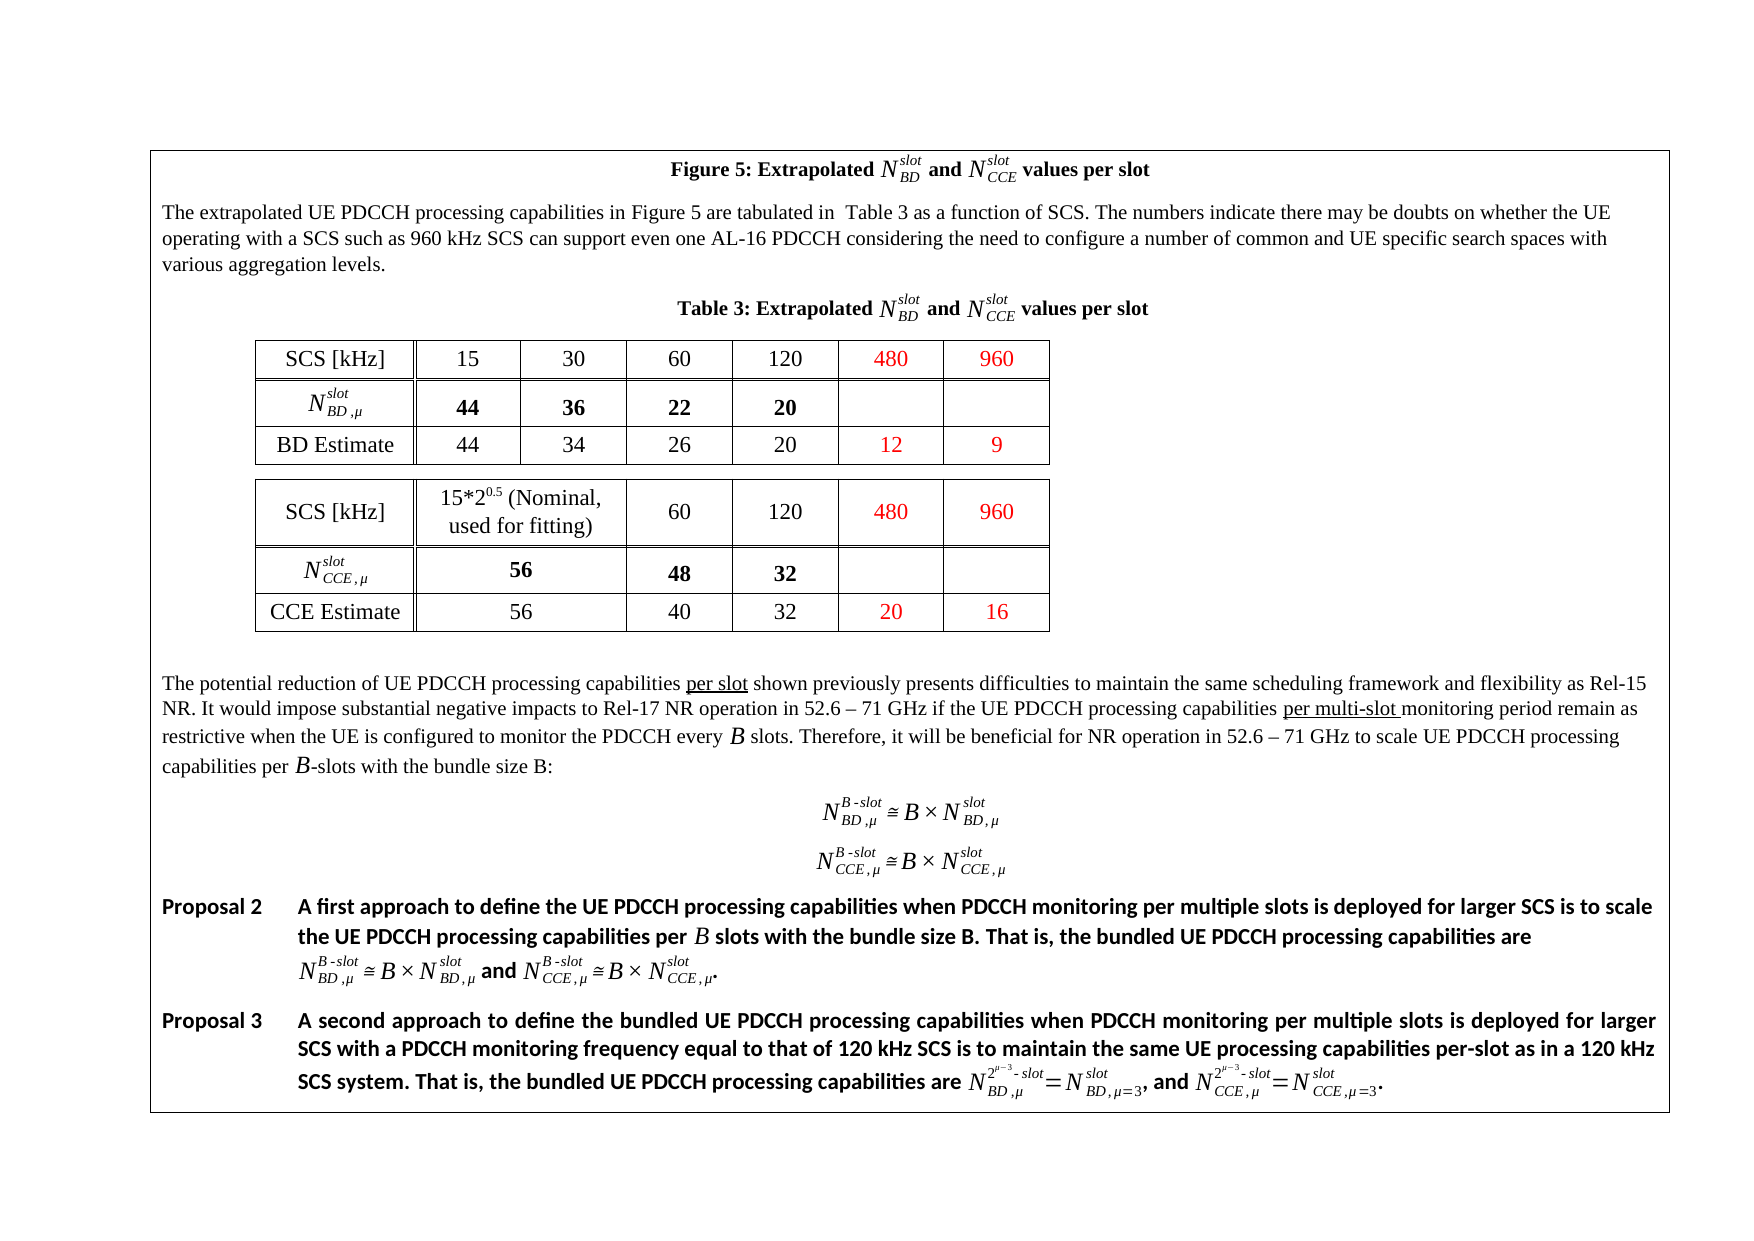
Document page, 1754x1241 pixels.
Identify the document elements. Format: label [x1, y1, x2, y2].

table_header [151, 151, 1669, 1112]
